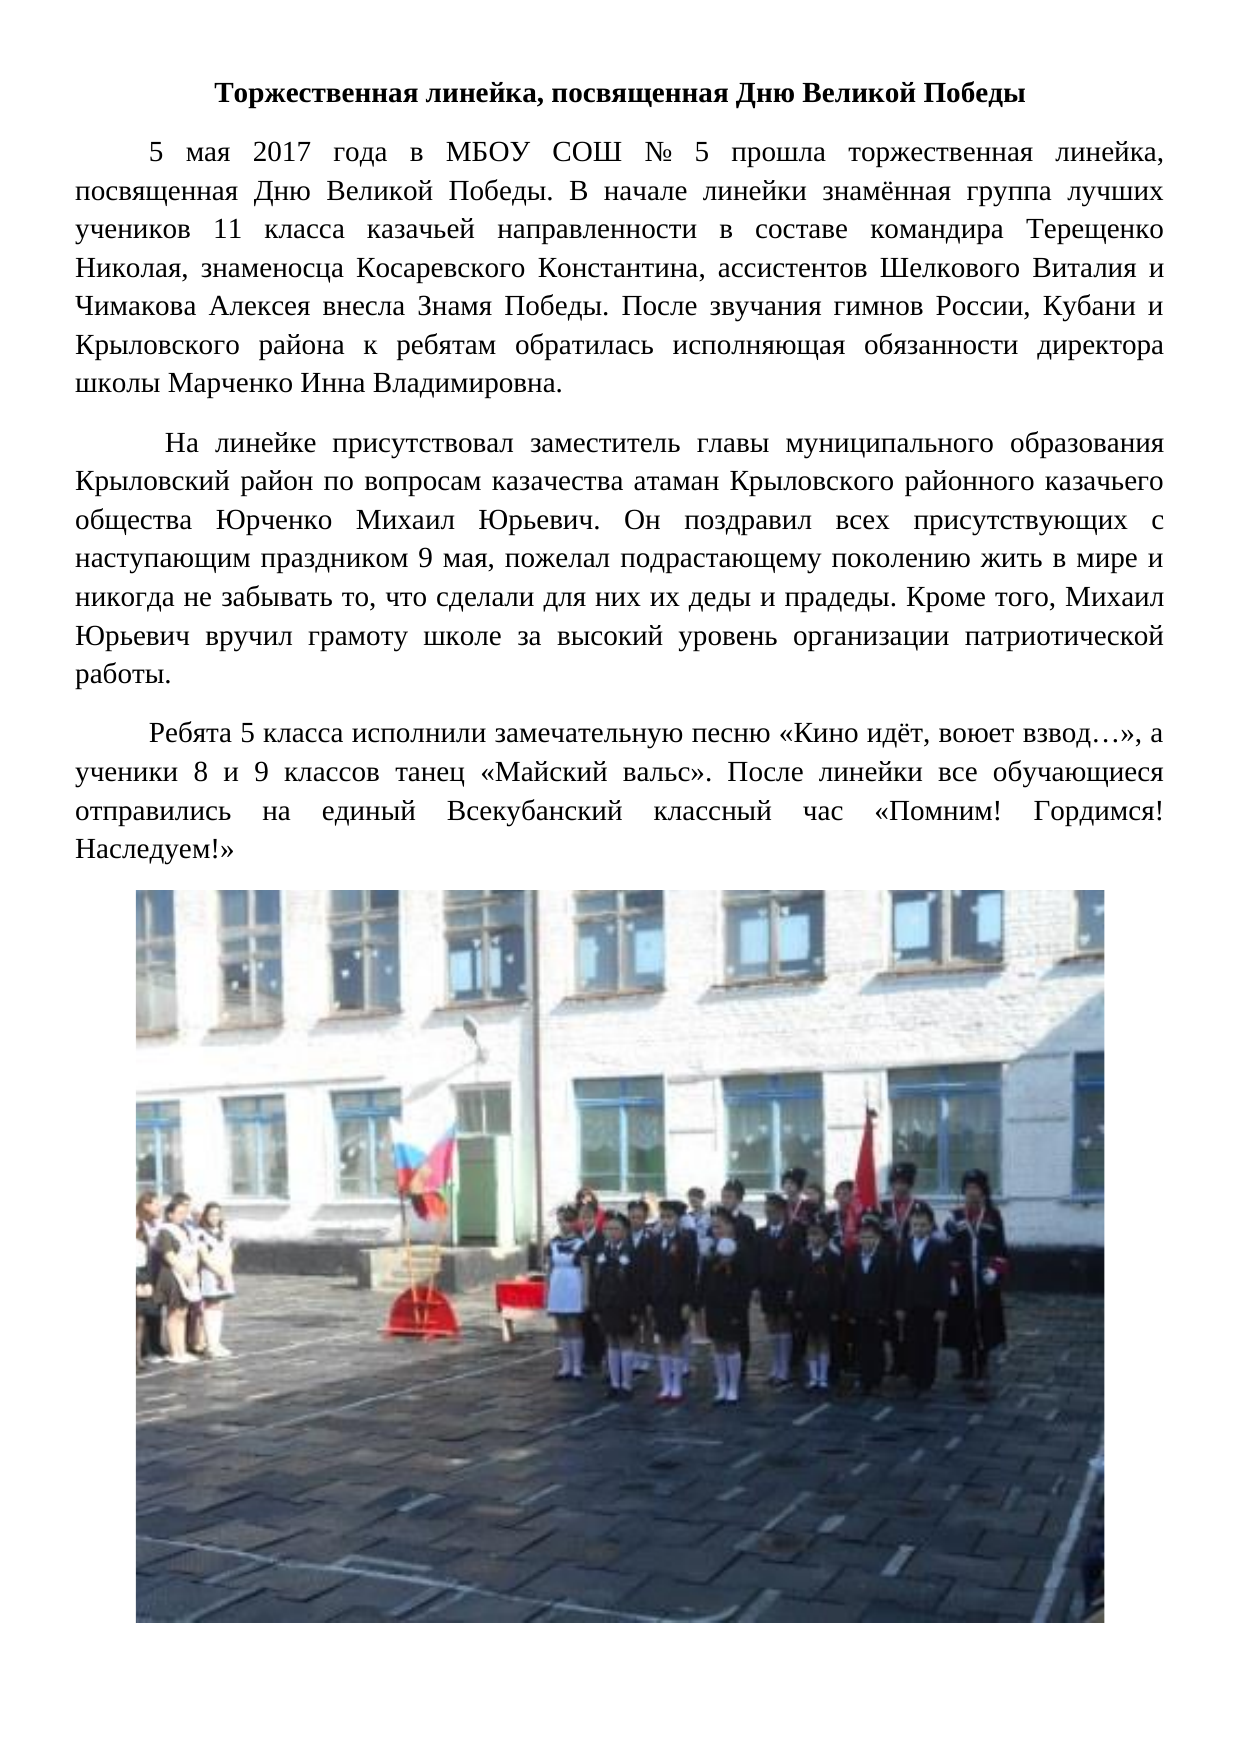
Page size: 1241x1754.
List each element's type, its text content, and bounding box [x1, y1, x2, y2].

text На линейке присутствовал заместитель главы муниципального образования Крыловский район по вопросам казачества атаман Крыловского районного казачьего общества Юрченко Михаил Юрьевич. Он поздравил всех присутствующих с наступающим праздником 9 мая, пожелал подрастающему поколению жить в мире и никогда не забывать то, что сделали для них их деды и прадеды. Кроме того, Михаил Юрьевич вручил грамоту школе за высокий уровень организации патриотической работы. [75, 425, 1165, 690]
text 5 мая 2017 года в МБОУ СОШ № 5 прошла торжественная линейка, посвященная Дню Великой Победы. В начале линейки знамённая группа лучших учеников 11 класса казачьей направленности в составе командира Терещенко Николая, знаменосца Косаревского Константина, ассистентов Шелкового Виталия и Чимакова Алексея внесла Знамя Победы. После звучания гимнов России, Кубани и Крыловского района к ребятам обратилась исполняющая обязанности директора школы Марченко Инна Владимировна. [75, 134, 1165, 399]
text Ребята 5 класса исполнили замечательную песню «Кино идёт, воюет взвод…», а ученики 8 и 9 классов танец «Майский вальс». После линейки все обучающиеся отправились на единый Всекубанский классный час «Помним! Гордимся! Наследуем!» [75, 716, 1165, 865]
text Торжественная линейка, посвященная Дню Великой Победы [75, 75, 1165, 108]
picture [135, 890, 1105, 1623]
